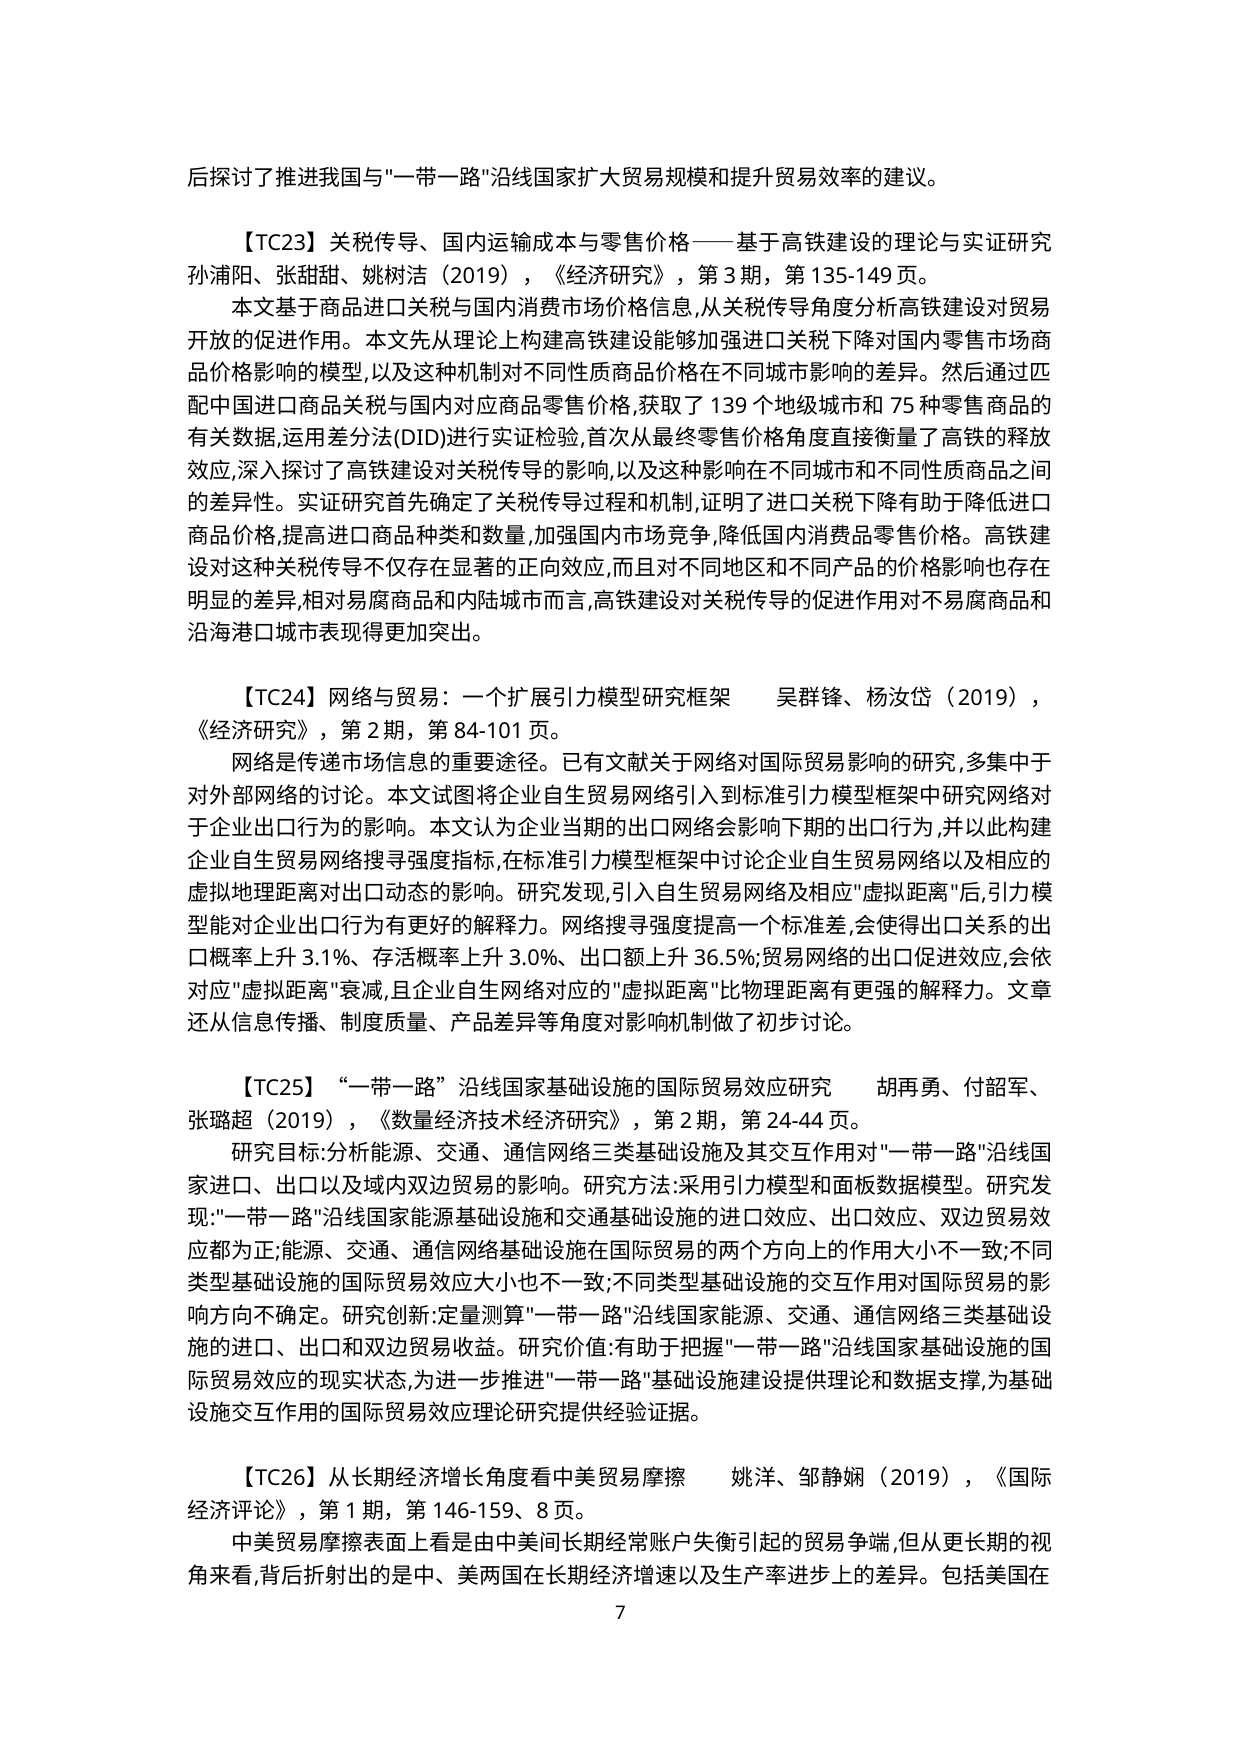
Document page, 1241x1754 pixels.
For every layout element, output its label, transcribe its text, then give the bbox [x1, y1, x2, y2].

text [187, 1525, 1053, 1590]
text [187, 160, 1053, 192]
text 【TC23】关税传导、国内运输成本与零售价格——基于高铁建设的理论与实证研究 孙浦阳、张甜甜、姚树洁（2019），《经济研究》，第3期，第135-149页。 [187, 225, 1053, 290]
text 【TC26】从长期经济增长角度看中美贸易摩擦 姚洋、邹静娴（2019），《国际经济评论》，第1期，第146-159、8页。 [187, 1460, 1053, 1525]
text 研究目标:分析能源、交通、通信网络三类基础设施及其交互作用对"一带一路"沿线国家进口、出口以及域内双边贸易的影响。研究方法:采用引力模型和面板数据模型。研究发现:"一带一路"沿线国家能源基础设施和交通基础设施的进口效应、出口效应、双边贸易效应都为正;能源、交通、通信网络基础设施在国际贸易的两个方向上的作用大小不一致;不同类型基础设施的国际贸易效应大小也不一致;不同类型基础设施的交互作用对国际贸易的影响方向不确定。研究创新:定量测算"一带一路"沿线国家能源、交通、通信网络三类基础设施的进口、出口和双边贸易收益。研究价值:有助于把握"一带一路"沿线国家基础设施的国际贸易效应的现实状态,为进一步推进"一带一路"基础设施建设提供理论和数据支撑,为基础设施交互作用的国际贸易效应理论研究提供经验证据。 [187, 1135, 1053, 1427]
text 【TC25】“一带一路”沿线国家基础设施的国际贸易效应研究 胡再勇、付韶军、张璐超（2019），《数量经济技术经济研究》，第2期，第24-44页。 [187, 1070, 1053, 1135]
text 【TC24】网络与贸易：一个扩展引力模型研究框架 吴群锋、杨汝岱（2019），《经济研究》，第2期，第84-101页。 [187, 680, 1053, 745]
text 网络是传递市场信息的重要途径。已有文献关于网络对国际贸易影响的研究,多集中于对外部网络的讨论。本文试图将企业自生贸易网络引入到标准引力模型框架中研究网络对于企业出口行为的影响。本文认为企业当期的出口网络会影响下期的出口行为,并以此构建企业自生贸易网络搜寻强度指标,在标准引力模型框架中讨论企业自生贸易网络以及相应的虚拟地理距离对出口动态的影响。研究发现,引入自生贸易网络及相应"虚拟距离"后,引力模型能对企业出口行为有更好的解释力。网络搜寻强度提高一个标准差,会使得出口关系的出口概率上升3.1%、存活概率上升3.0%、出口额上升36.5%;贸易网络的出口促进效应,会依对应"虚拟距离"衰减,且企业自生网络对应的"虚拟距离"比物理距离有更强的解释力。文章还从信息传播、制度质量、产品差异等角度对影响机制做了初步讨论。 [187, 745, 1053, 1037]
text 本文基于商品进口关税与国内消费市场价格信息,从关税传导角度分析高铁建设对贸易开放的促进作用。本文先从理论上构建高铁建设能够加强进口关税下降对国内零售市场商品价格影响的模型,以及这种机制对不同性质商品价格在不同城市影响的差异。然后通过匹配中国进口商品关税与国内对应商品零售价格,获取了139个地级城市和75种零售商品的有关数据,运用差分法(DID)进行实证检验,首次从最终零售价格角度直接衡量了高铁的释放效应,深入探讨了高铁建设对关税传导的影响,以及这种影响在不同城市和不同性质商品之间的差异性。实证研究首先确定了关税传导过程和机制,证明了进口关税下降有助于降低进口商品价格,提高进口商品种类和数量,加强国内市场竞争,降低国内消费品零售价格。高铁建设对这种关税传导不仅存在显著的正向效应,而且对不同地区和不同产品的价格影响也存在明显的差异,相对易腐商品和内陆城市而言,高铁建设对关税传导的促进作用对不易腐商品和沿海港口城市表现得更加突出。 [187, 290, 1053, 647]
